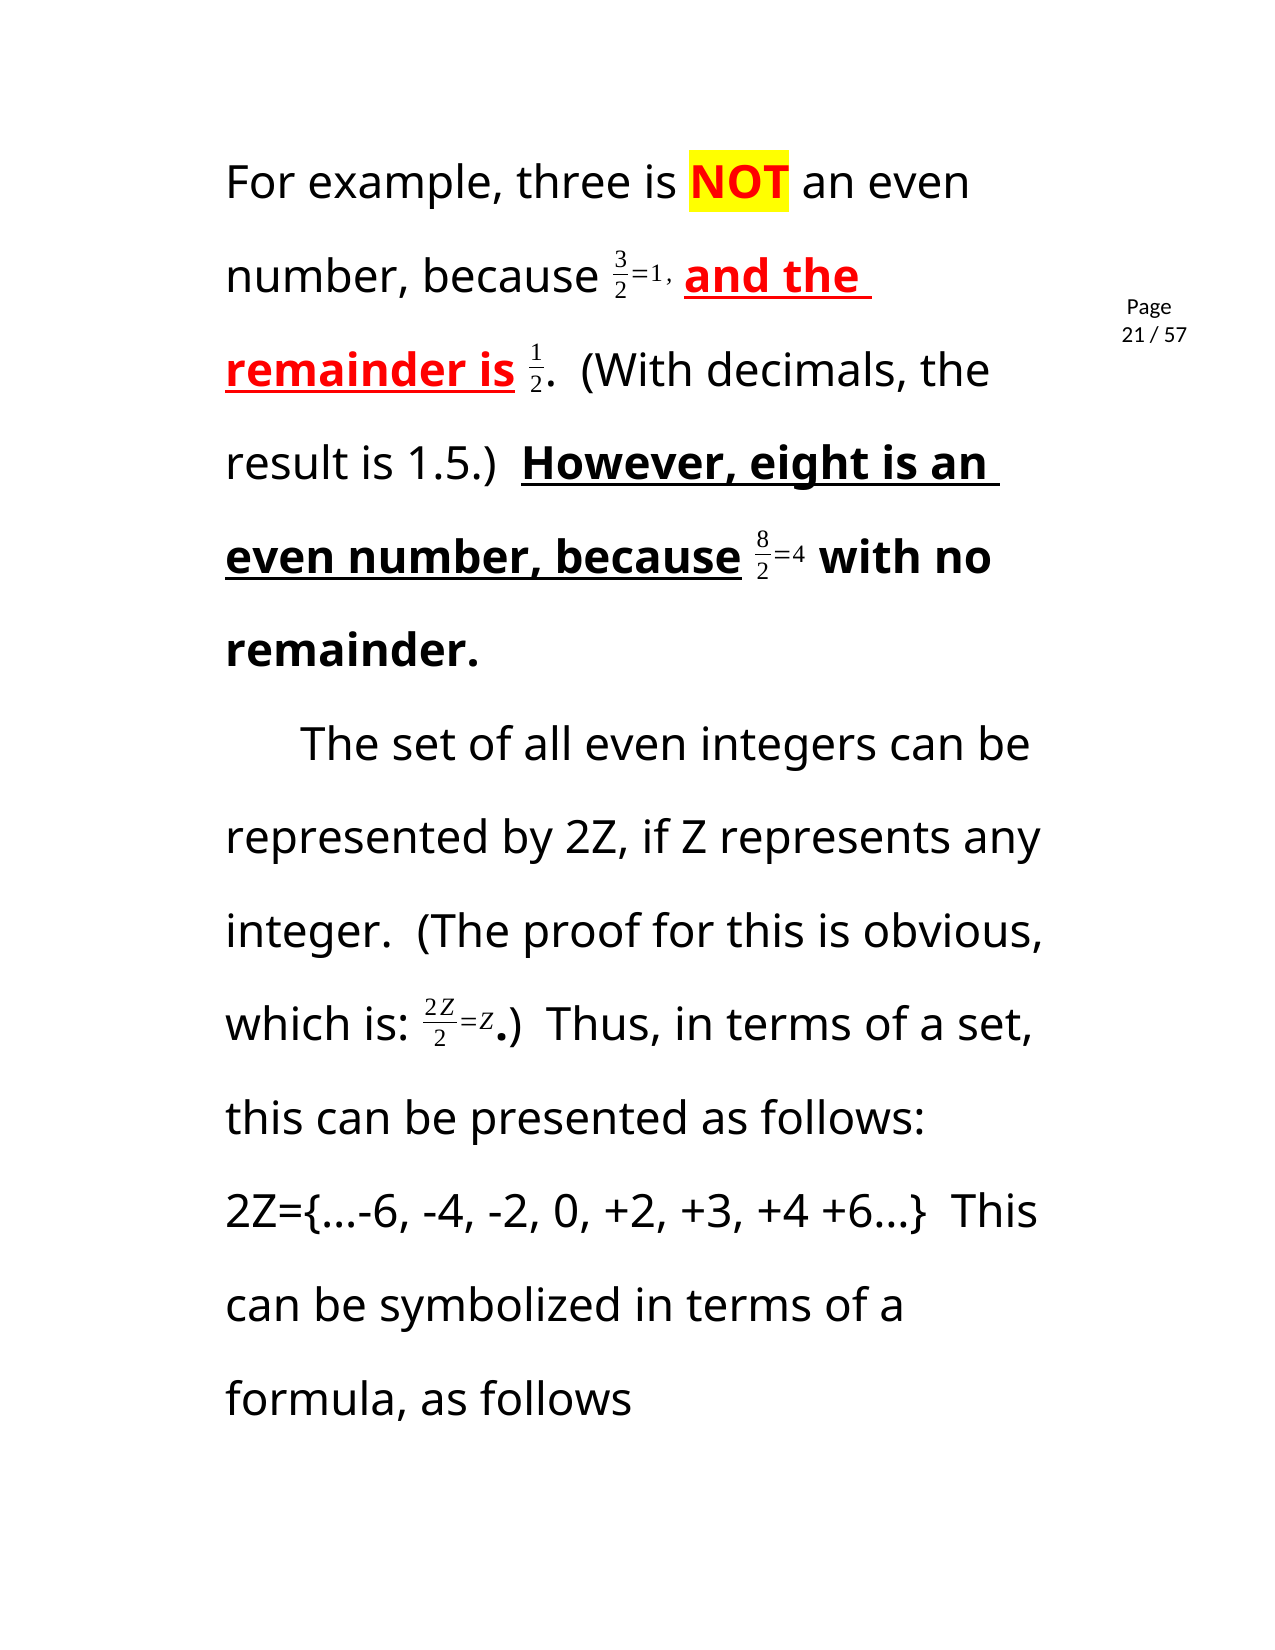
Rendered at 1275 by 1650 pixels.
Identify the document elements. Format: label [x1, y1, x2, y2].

text [225, 150, 1050, 680]
text [225, 711, 1050, 1428]
